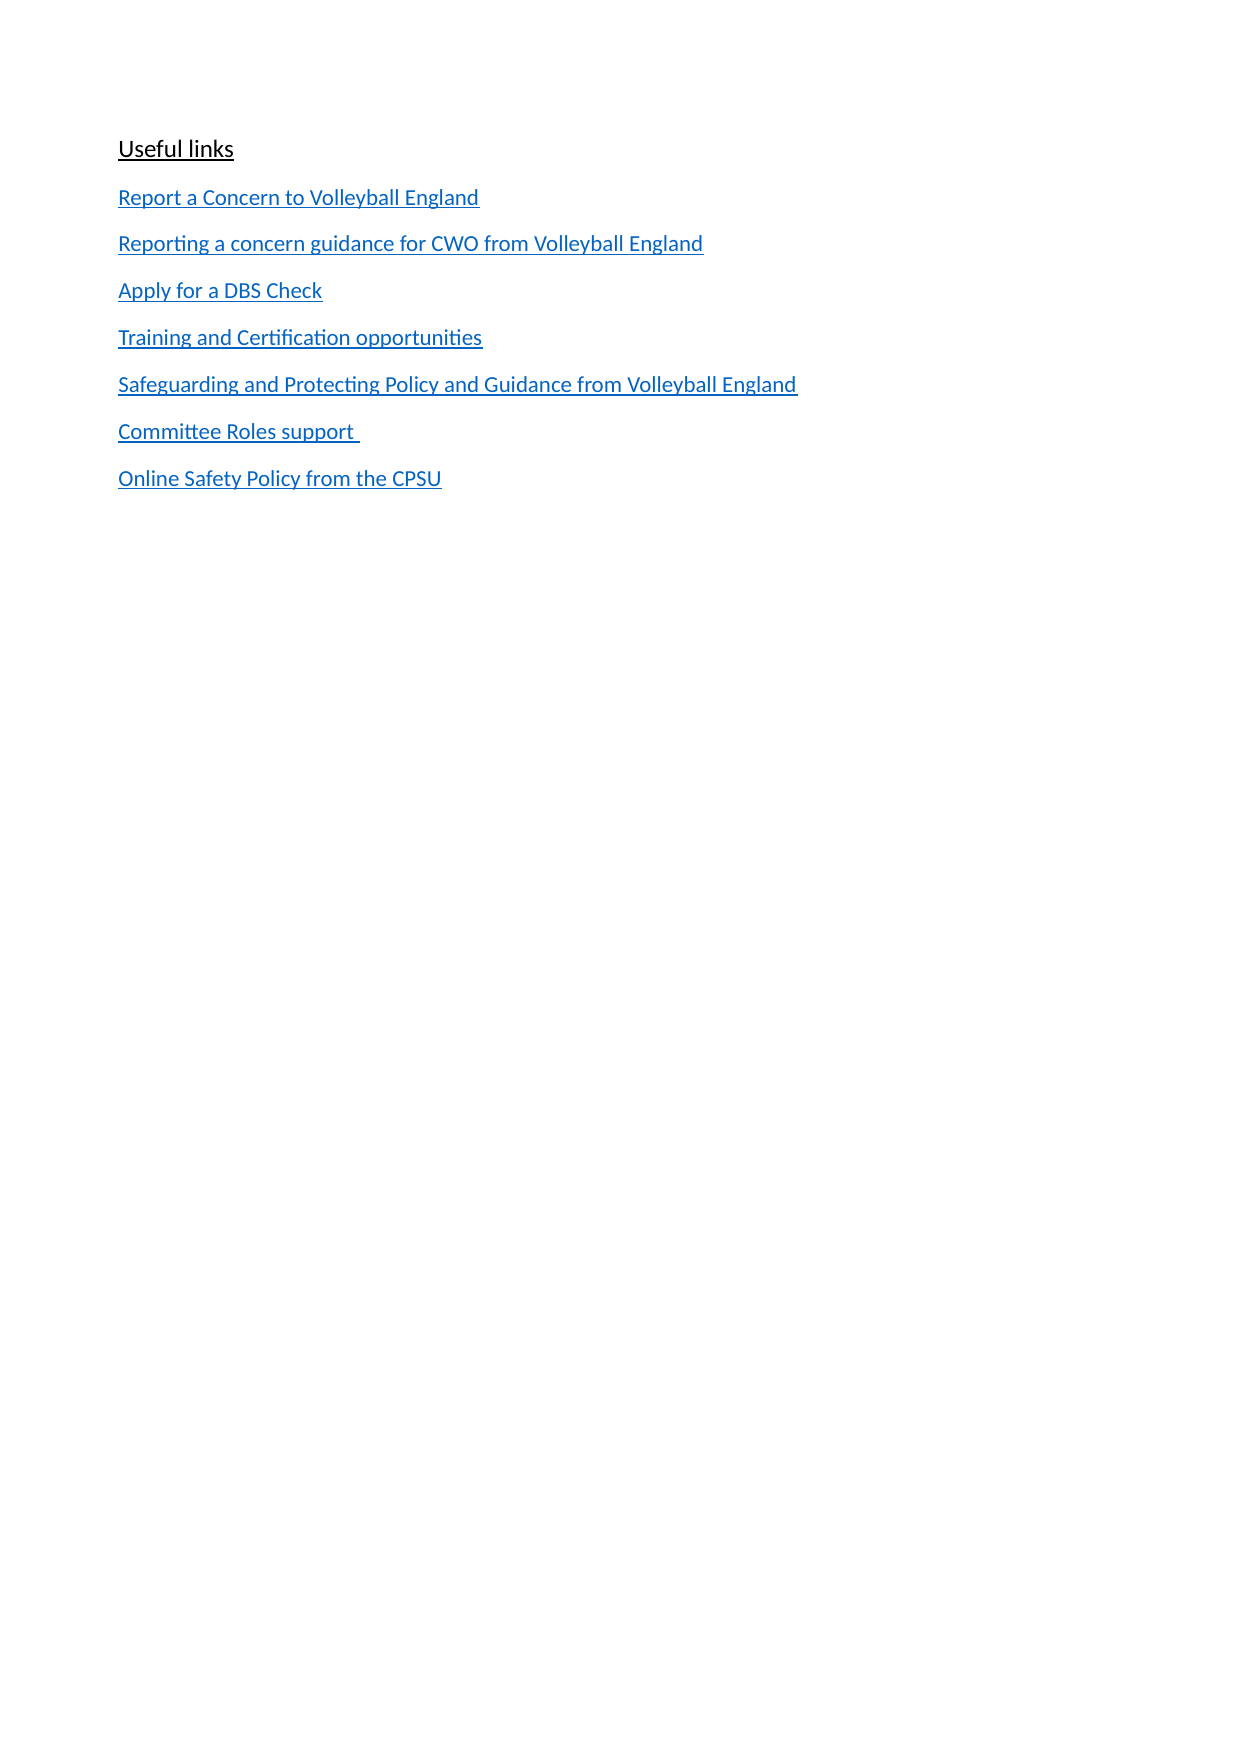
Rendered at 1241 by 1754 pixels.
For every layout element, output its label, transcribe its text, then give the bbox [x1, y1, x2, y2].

text Online Safety Policy from the CPSU [118, 464, 1122, 492]
text Training and Certification opportunities [118, 323, 1122, 351]
text Apply for a DBS Check [118, 276, 1122, 304]
text Reporting a concern guidance for CWO from Volleyball England [118, 229, 1122, 257]
text Safeguarding and Protecting Policy and Guidance from Volleyball England [118, 370, 1122, 398]
text Committee Roles support [118, 417, 1122, 445]
text Report a Concern to Volleyball England [118, 183, 1122, 211]
text Useful links [118, 133, 1122, 163]
